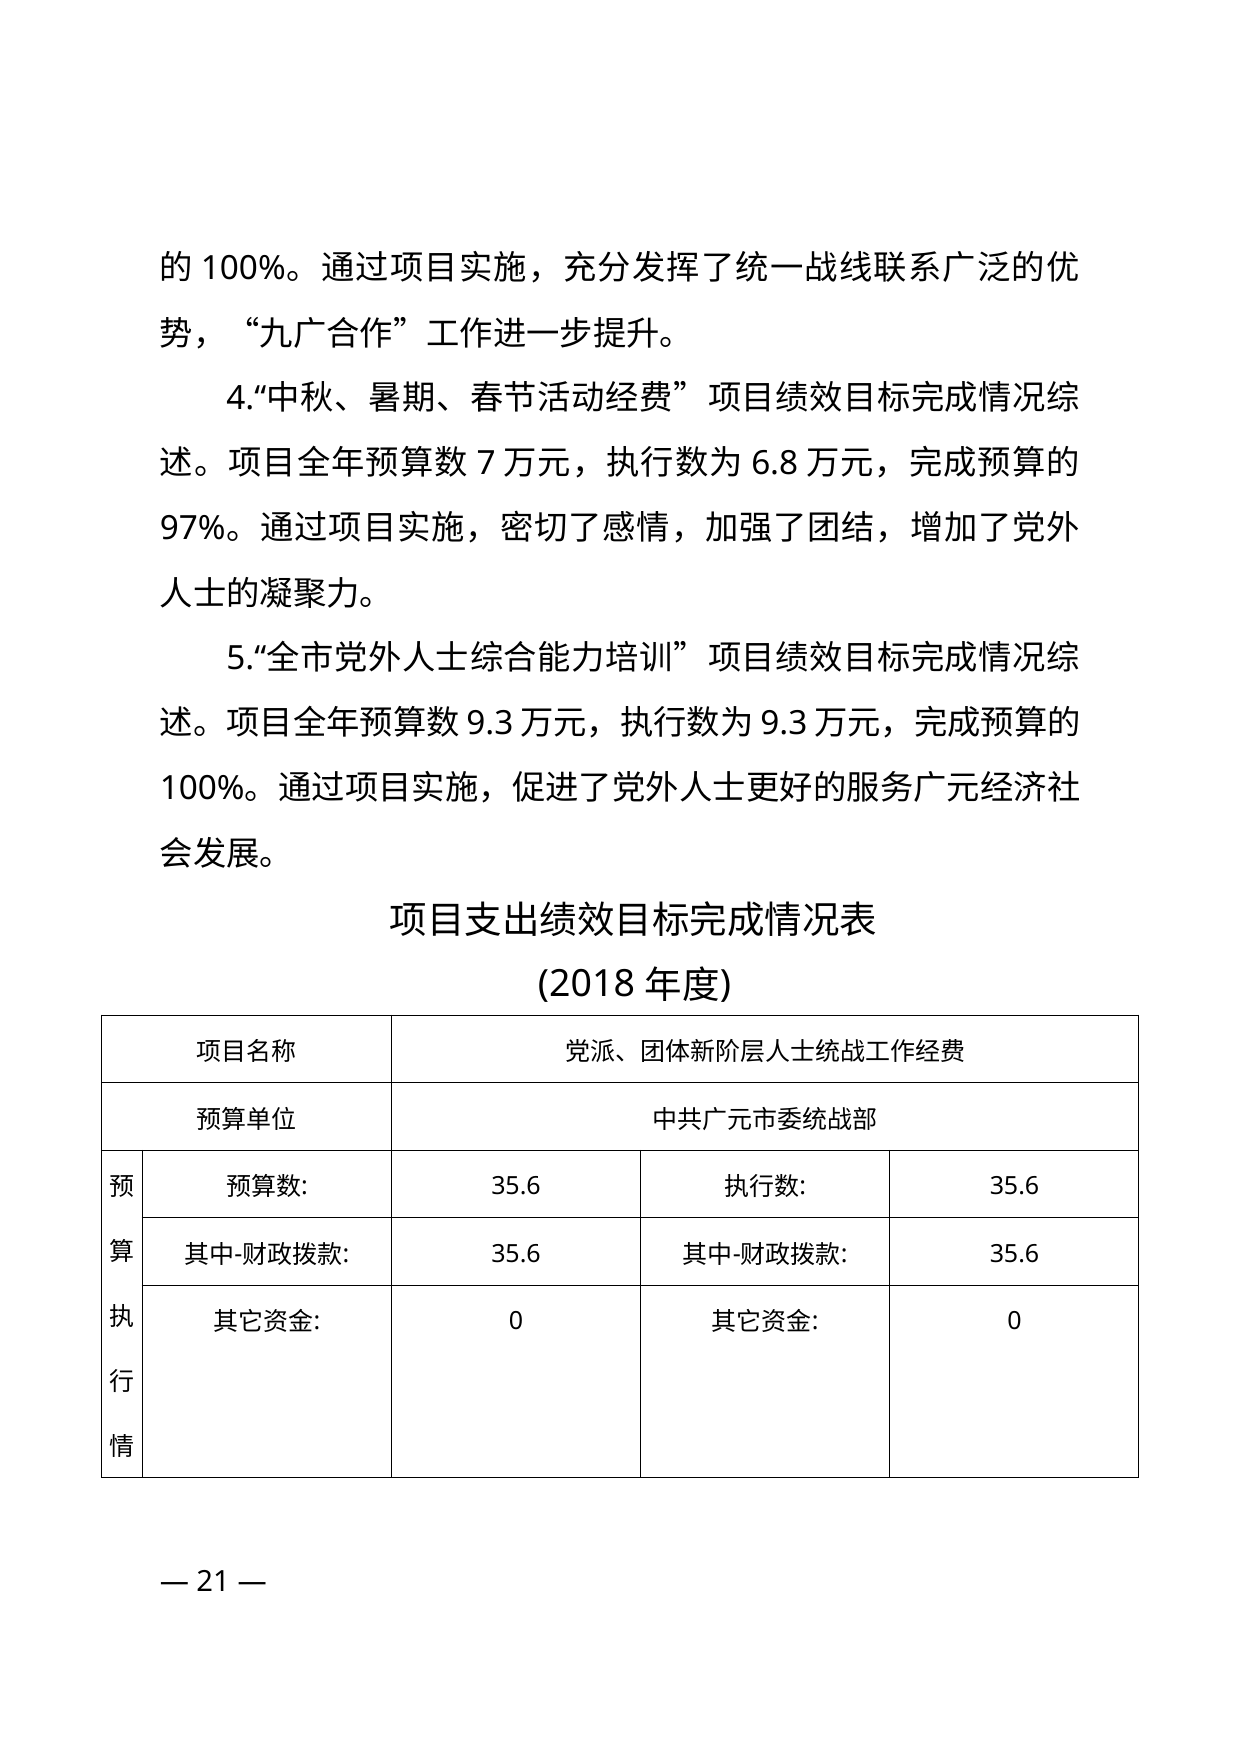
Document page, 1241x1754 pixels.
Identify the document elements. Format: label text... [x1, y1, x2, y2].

table_header 项目支出绩效目标完成情况表 (2018 年度) [101, 883, 1139, 1014]
list 4.“中秋、暑期、春节活动经费”项目绩效目标完成情况综述。项目全年预算数7万元，执行数为6.8万元，完成预算的97%。通过项目实施，密切了感情，加强了团结，增加了党外人士的凝聚力。 [159, 363, 1081, 623]
table_cell 预算数: [143, 1151, 391, 1217]
list 5.“全市党外人士综合能力培训”项目绩效目标完成情况综述。项目全年预算数9.3万元，执行数为9.3万元，完成预算的100%。通过项目实施，促进了党外人士更好的服务广元经济社会发展。 [159, 623, 1081, 883]
table_cell 项目名称 [102, 1016, 391, 1082]
table_cell 预算单位 [102, 1083, 391, 1150]
table_cell 执行数: [641, 1151, 889, 1217]
table_cell 其中-财政拨款: [143, 1218, 391, 1285]
table_cell 0 [890, 1286, 1138, 1477]
table_cell 中共广元市委统战部 [392, 1083, 1138, 1150]
table_cell 其它资金: [641, 1286, 889, 1477]
table_cell 其中-财政拨款: [641, 1218, 889, 1285]
table_cell 预算执行情况(万元) [102, 1151, 142, 1477]
table_cell 35.6 [392, 1218, 640, 1285]
table_cell 35.6 [890, 1151, 1138, 1217]
table_cell 0 [392, 1286, 640, 1477]
table_cell 35.6 [890, 1218, 1138, 1285]
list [159, 233, 1081, 363]
table_cell 其它资金: [143, 1286, 391, 1477]
table_cell 35.6 [392, 1151, 640, 1217]
table_cell 党派、团体新阶层人士统战工作经费 [392, 1016, 1138, 1082]
